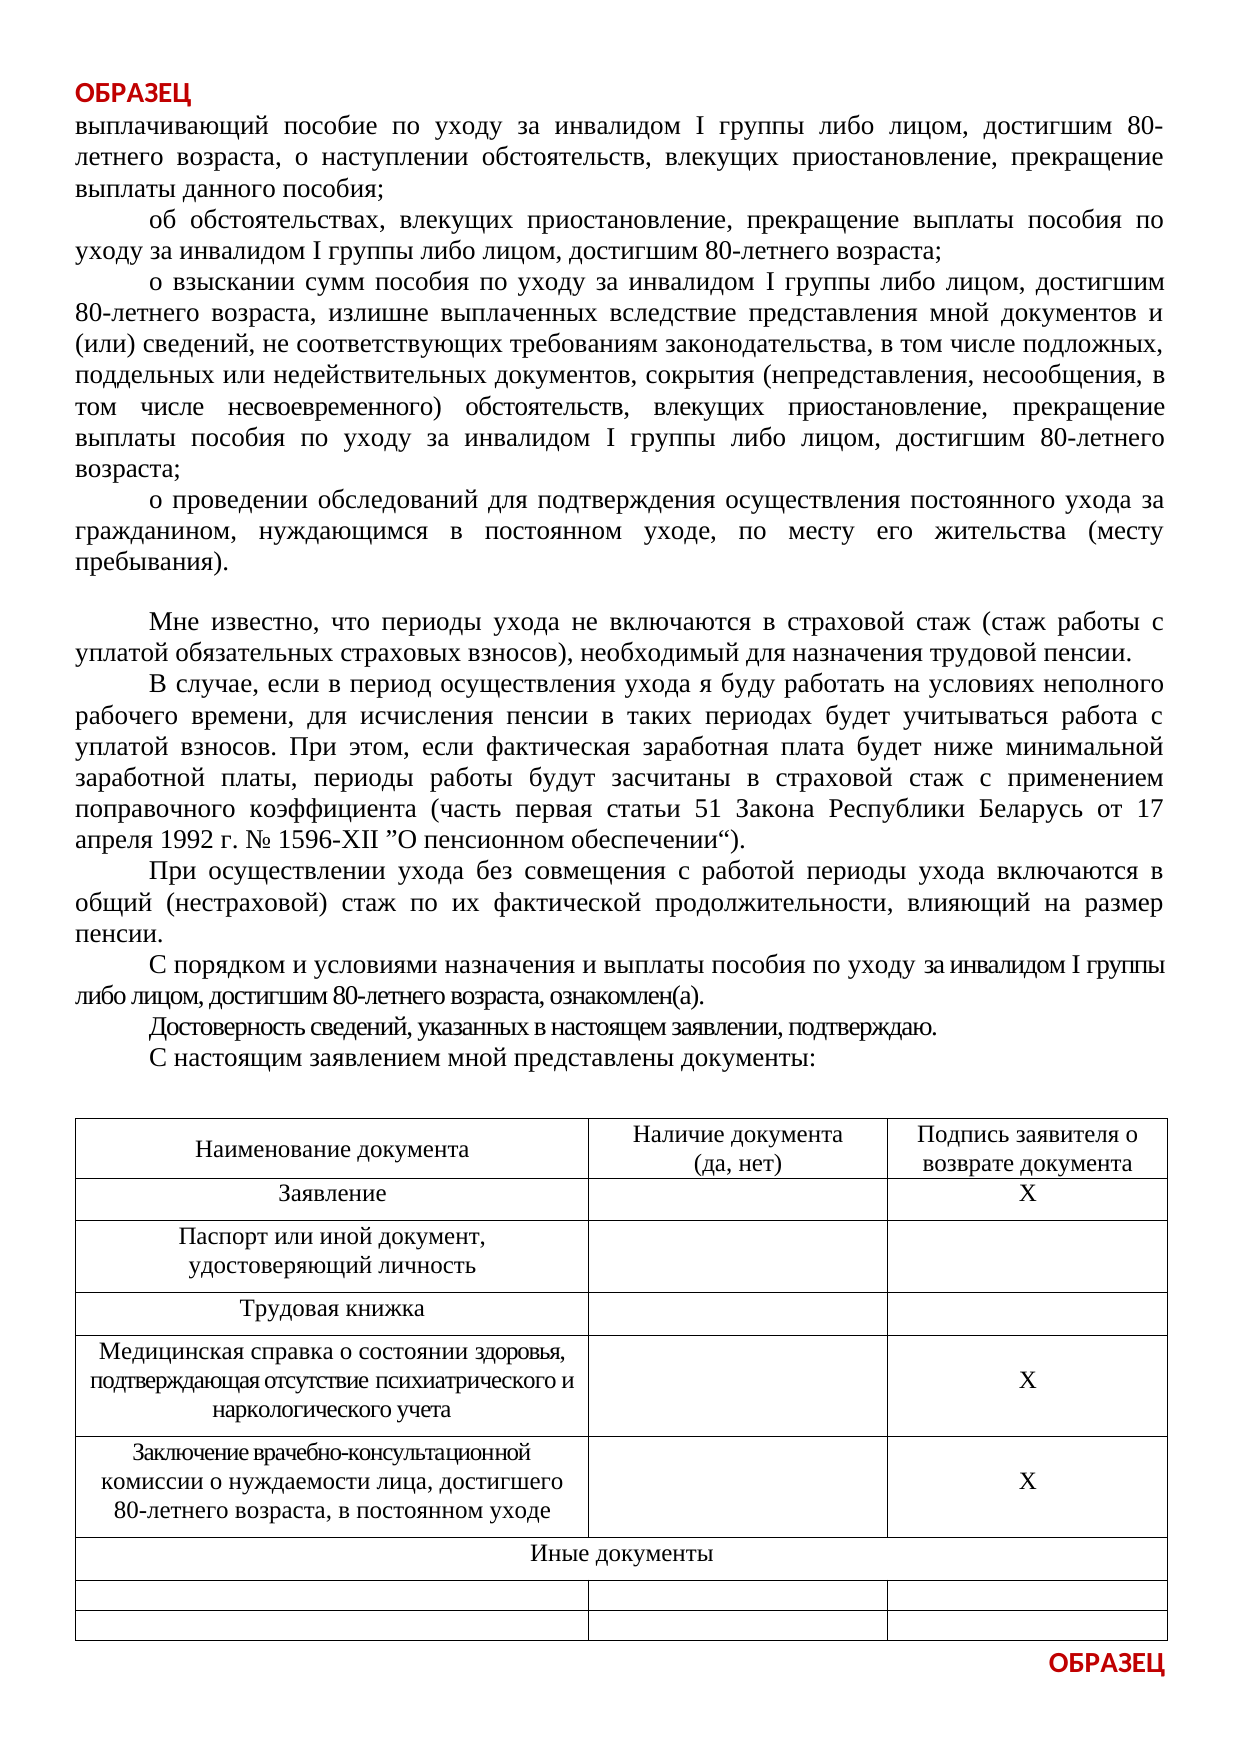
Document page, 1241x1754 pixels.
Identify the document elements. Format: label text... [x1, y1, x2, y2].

table_header Наличие документа (да, нет) [589, 1119, 887, 1177]
text С настоящим заявлением мной представлены документы: [75, 1041, 1165, 1072]
table_cell Заявление [76, 1179, 588, 1220]
text При осуществлении ухода без совмещения с работой периоды ухода включаются в общий (нестраховой) стаж по их фактической продолжительности, влияющий на размер пенсии. [75, 854, 1165, 948]
table_cell [589, 1293, 887, 1335]
table_cell [888, 1221, 1167, 1292]
table_cell Х [888, 1336, 1167, 1436]
text об обстоятельствах, влекущих приостановление, прекращение выплаты пособия по уходу за инвалидом I группы либо лицом, достигшим 80-летнего возраста; [75, 203, 1165, 265]
text С порядком и условиями назначения и выплаты пособия по уходу за инвалидом I группы либо лицом, достигшим 80-летнего возраста, ознакомлен(а). [75, 948, 1165, 1010]
table_cell [888, 1581, 1167, 1610]
table_cell [589, 1611, 887, 1640]
table_cell Иные документы [76, 1538, 1167, 1579]
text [75, 109, 1165, 203]
table_cell Медицинская справка о состоянии здоровья, подтверждающая отсутствие психиатрического и наркологического учета [76, 1336, 588, 1436]
table_cell Х [888, 1437, 1167, 1537]
table_cell [76, 1611, 588, 1640]
table_cell [76, 1581, 588, 1610]
text Достоверность сведений, указанных в настоящем заявлении, подтверждаю. [75, 1010, 1165, 1041]
table_cell [589, 1221, 887, 1292]
table_cell [589, 1336, 887, 1436]
text В случае, если в период осуществления ухода я буду работать на условиях неполного рабочего времени, для исчисления пенсии в таких периодах будет учитываться работа с уплатой взносов. При этом, если фактическая заработная плата будет ниже минимальной заработной платы, периоды работы будут засчитаны в страховой стаж с применением поправочного коэффициента (часть первая статьи 51 Закона Республики Беларусь от 17 апреля 1992 г. № 1596-XII ”О пенсионном обеспечении“). [75, 668, 1165, 854]
table_header Наименование документа [76, 1119, 588, 1177]
text о проведении обследований для подтверждения осуществления постоянного ухода за гражданином, нуждающимся в постоянном уходе, по месту его жительства (месту пребывания). [75, 483, 1165, 577]
table_cell [589, 1179, 887, 1220]
table_cell [888, 1293, 1167, 1335]
text Мне известно, что периоды ухода не включаются в страховой стаж (стаж работы с уплатой обязательных страховых взносов), необходимый для назначения трудовой пенсии. [75, 605, 1165, 668]
text о взыскании сумм пособия по уходу за инвалидом I группы либо лицом, достигшим 80-летнего возраста, излишне выплаченных вследствие представления мной документов и (или) сведений, не соответствующих требованиям законодательства, в том числе подложных, поддельных или недействительных документов, сокрытия (непредставления, несообщения, в том числе несвоевременного) обстоятельств, влекущих приостановление, прекращение выплаты пособия по уходу за инвалидом I группы либо лицом, достигшим 80-летнего возраста; [75, 265, 1165, 483]
table_header Подпись заявителя о возврате документа [888, 1119, 1167, 1177]
table_cell Х [888, 1179, 1167, 1220]
table_cell Заключение врачебно-консультационной комиссии о нуждаемости лица, достигшего 80-летнего возраста, в постоянном уходе [76, 1437, 588, 1537]
table_cell Паспорт или иной документ, удостоверяющий личность [76, 1221, 588, 1292]
table_cell [888, 1611, 1167, 1640]
table_cell [589, 1581, 887, 1610]
table_cell Трудовая книжка [76, 1293, 588, 1335]
table_cell [589, 1437, 887, 1537]
